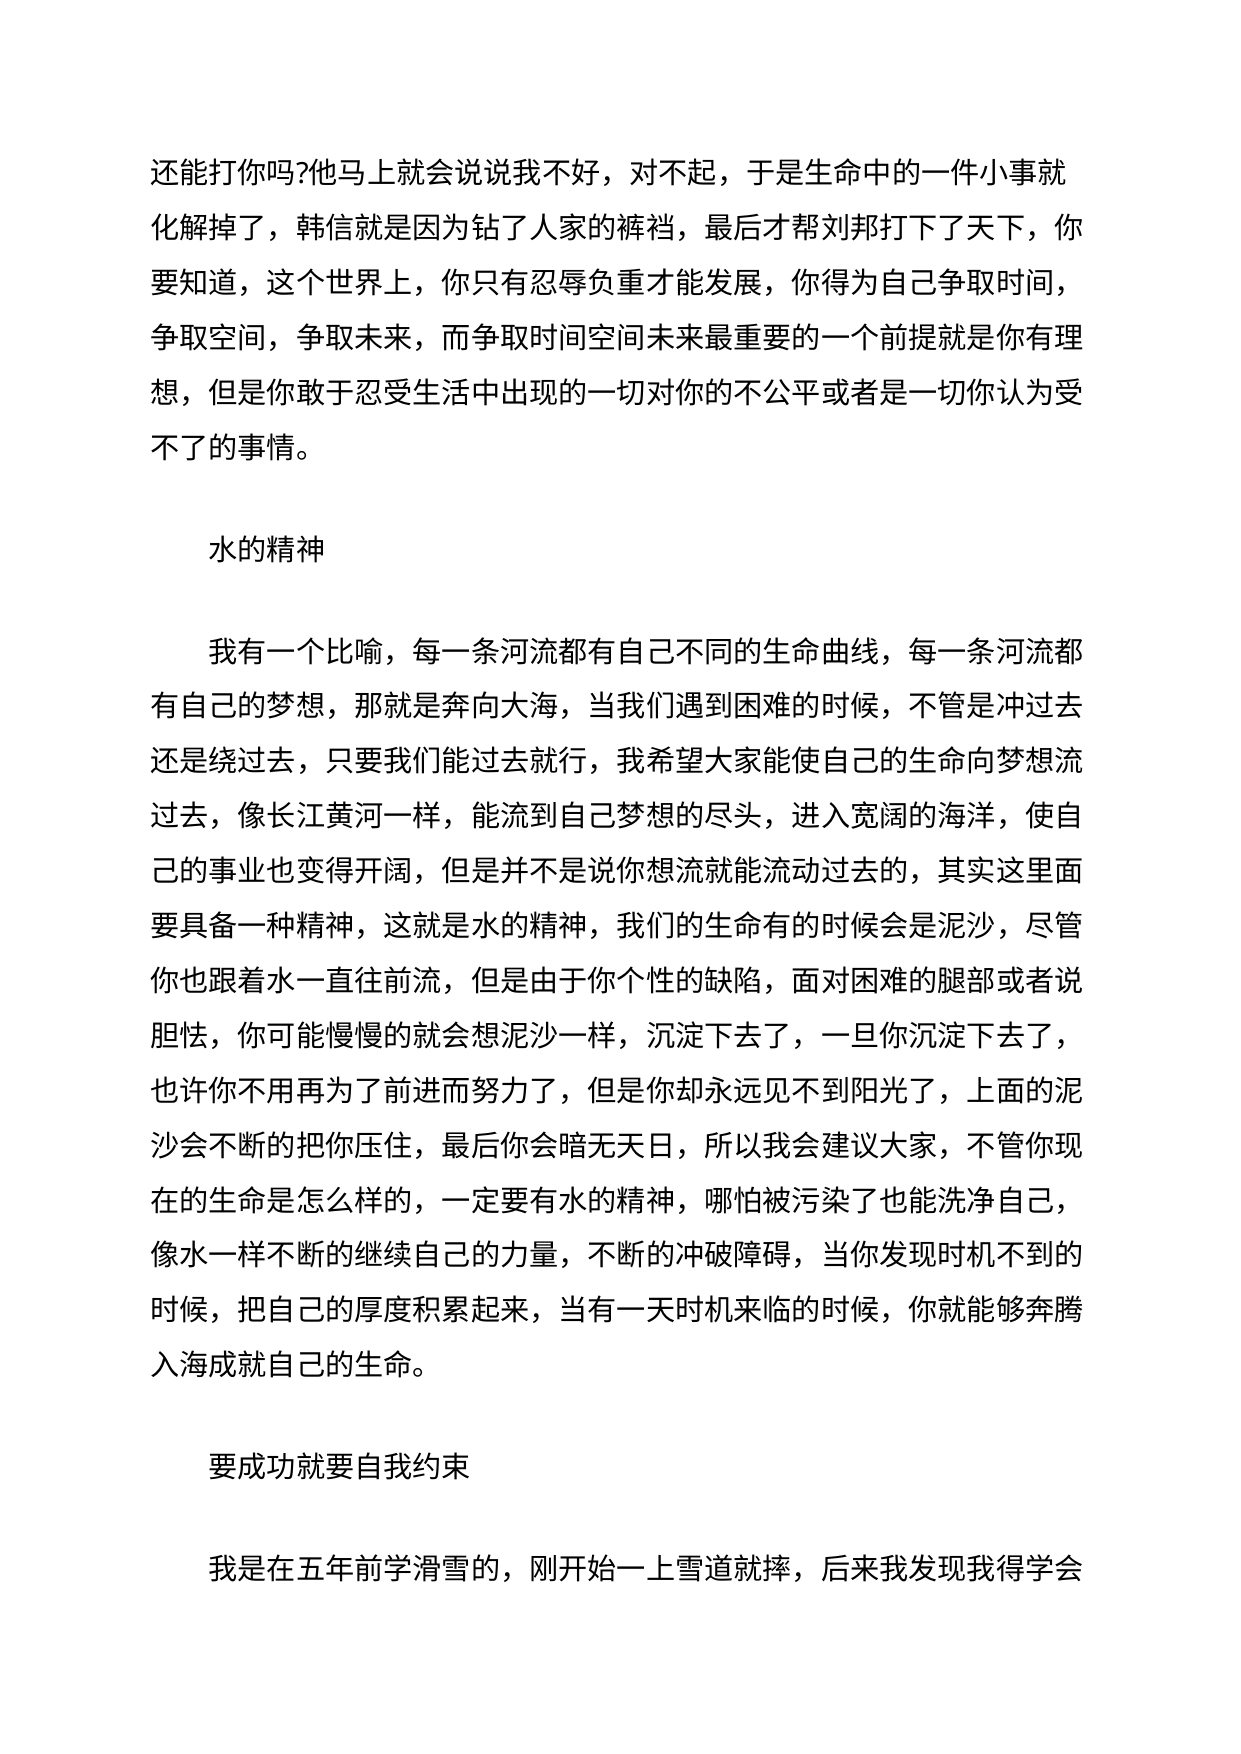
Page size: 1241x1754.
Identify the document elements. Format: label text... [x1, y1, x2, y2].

text 水的精神 [150, 526, 1090, 569]
text 要成功就要自我约束 [150, 1443, 1090, 1486]
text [150, 1545, 1090, 1588]
text 我有一个比喻，每一条河流都有自己不同的生命曲线，每一条河流都有自己的梦想，那就是奔向大海，当我们遇到困难的时候，不管是冲过去还是绕过去，只要我们能过去就行，我希望大家能使自己的生命向梦想流过去，像长江黄河一样，能流到自己梦想的尽头，进入宽阔的海洋，使自己的事业也变得开阔，但是并不是说你想流就能流动过去的，其实这里面要具备一种精神，这就是水的精神，我们的生命有的时候会是泥沙，尽管你也跟着水一直往前流，但是由于你个性的缺陷，面对困难的腿部或者说胆怯，你可能慢慢的就会想泥沙一样，沉淀下去了，一旦你沉淀下去了，也许你不用再为了前进而努力了，但是你却永远见不到阳光了，上面的泥沙会不断的把你压住，最后你会暗无天日，所以我会建议大家，不管你现在的生命是怎么样的，一定要有水的精神，哪怕被污染了也能洗净自己，像水一样不断的继续自己的力量，不断的冲破障碍，当你发现时机不到的时候，把自己的厚度积累起来，当有一天时机来临的时候，你就能够奔腾入海成就自己的生命。 [150, 628, 1090, 1384]
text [150, 150, 1090, 467]
